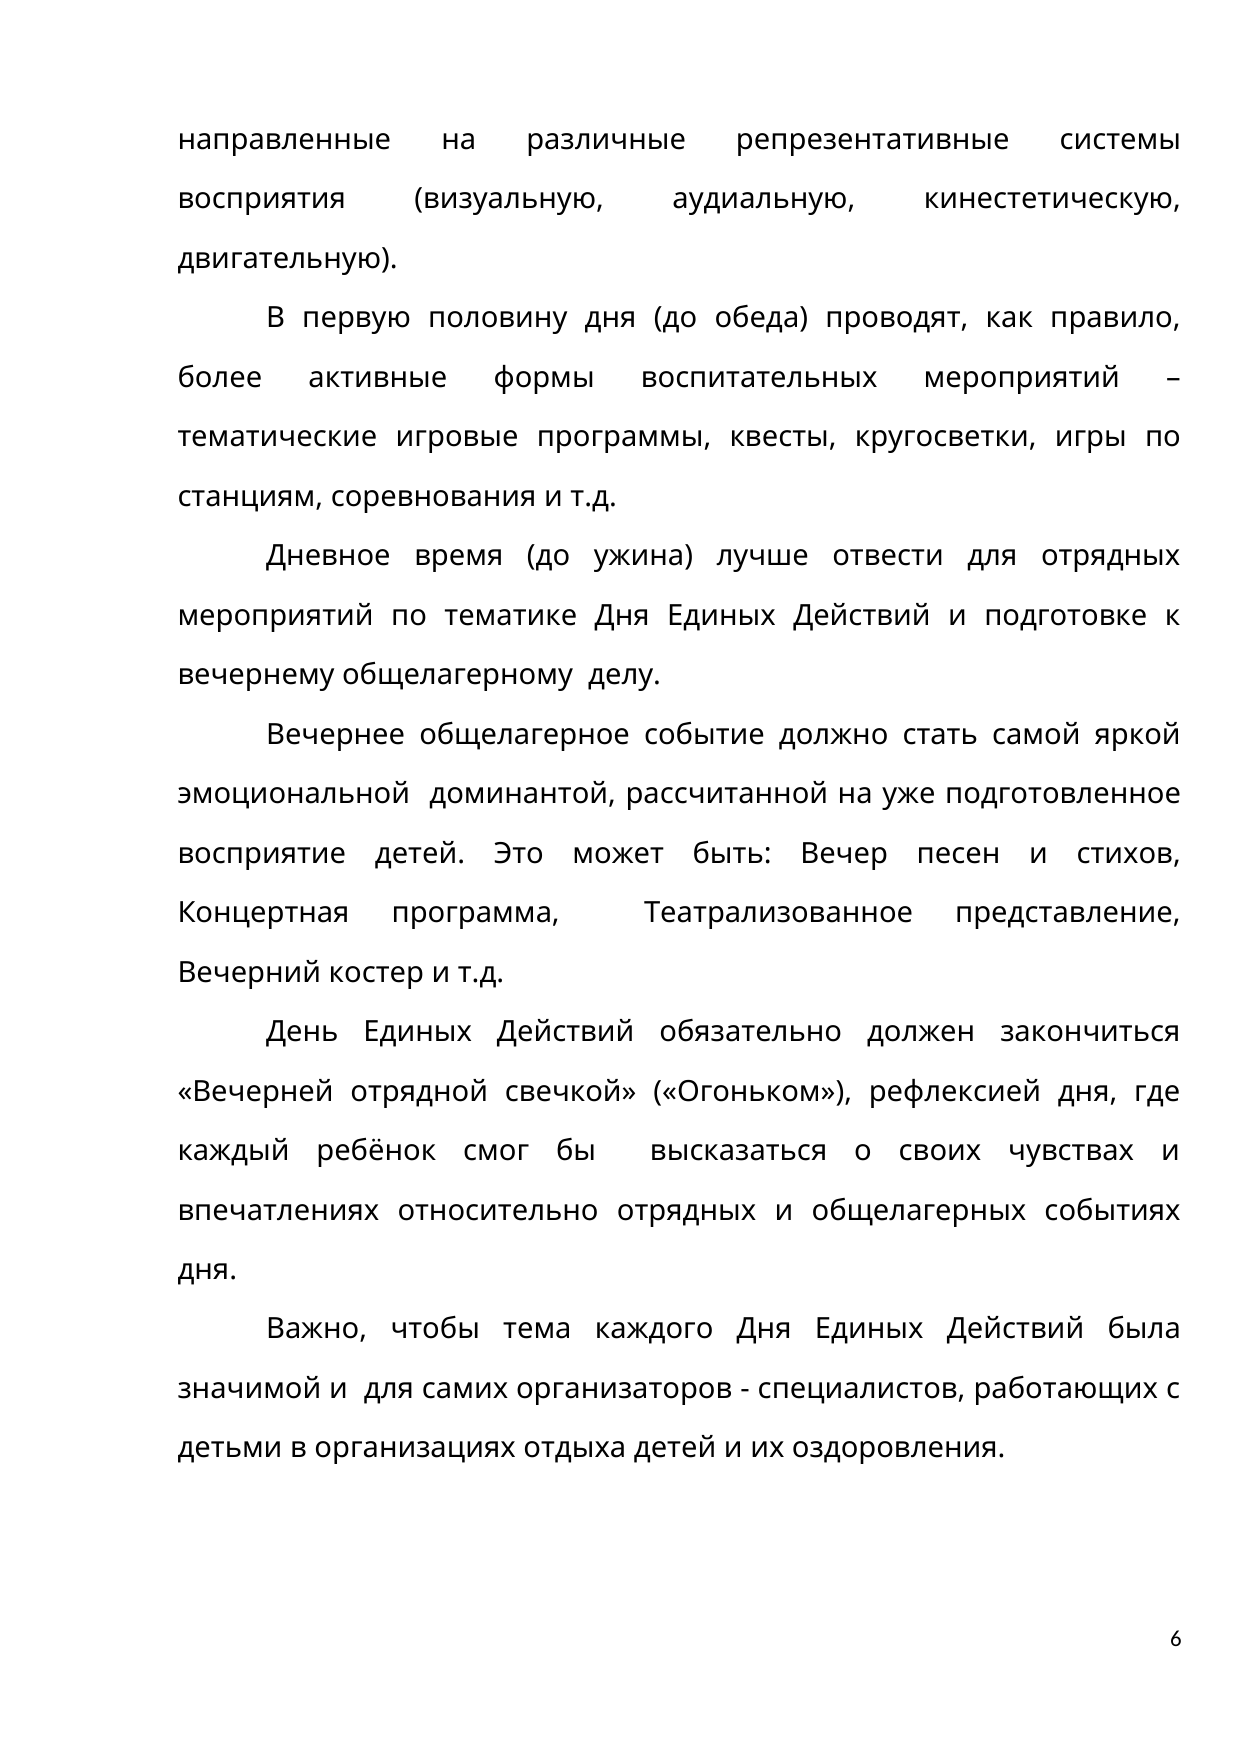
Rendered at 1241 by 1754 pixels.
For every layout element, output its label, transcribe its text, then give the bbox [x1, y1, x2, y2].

text В первую половину дня (до обеда) проводят, как правило, более активные формы воспитательных мероприятий – тематические игровые программы, квесты, кругосветки, игры по станциям, соревнования и т.д. [177, 297, 1181, 515]
text Дневное время (до ужина) лучше отвести для отрядных мероприятий по тематике Дня Единых Действий и подготовке к вечернему общелагерному делу. [177, 534, 1181, 693]
text Важно, чтобы тема каждого Дня Единых Действий была значимой и для самих организаторов - специалистов, работающих с детьми в организациях отдыха детей и их оздоровления. [177, 1308, 1181, 1466]
text День Единых Действий обязательно должен закончиться «Вечерней отрядной свечкой» («Огоньком»), рефлексией дня, где каждый ребёнок смог бы высказаться о своих чувствах и впечатлениях относительно отрядных и общелагерных событиях дня. [177, 1010, 1181, 1288]
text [177, 118, 1181, 277]
text Вечернее общелагерное событие должно стать самой яркой эмоциональной доминантой, рассчитанной на уже подготовленное восприятие детей. Это может быть: Вечер песен и стихов, Концертная программа, Театрализованное представление, Вечерний костер и т.д. [177, 713, 1181, 991]
